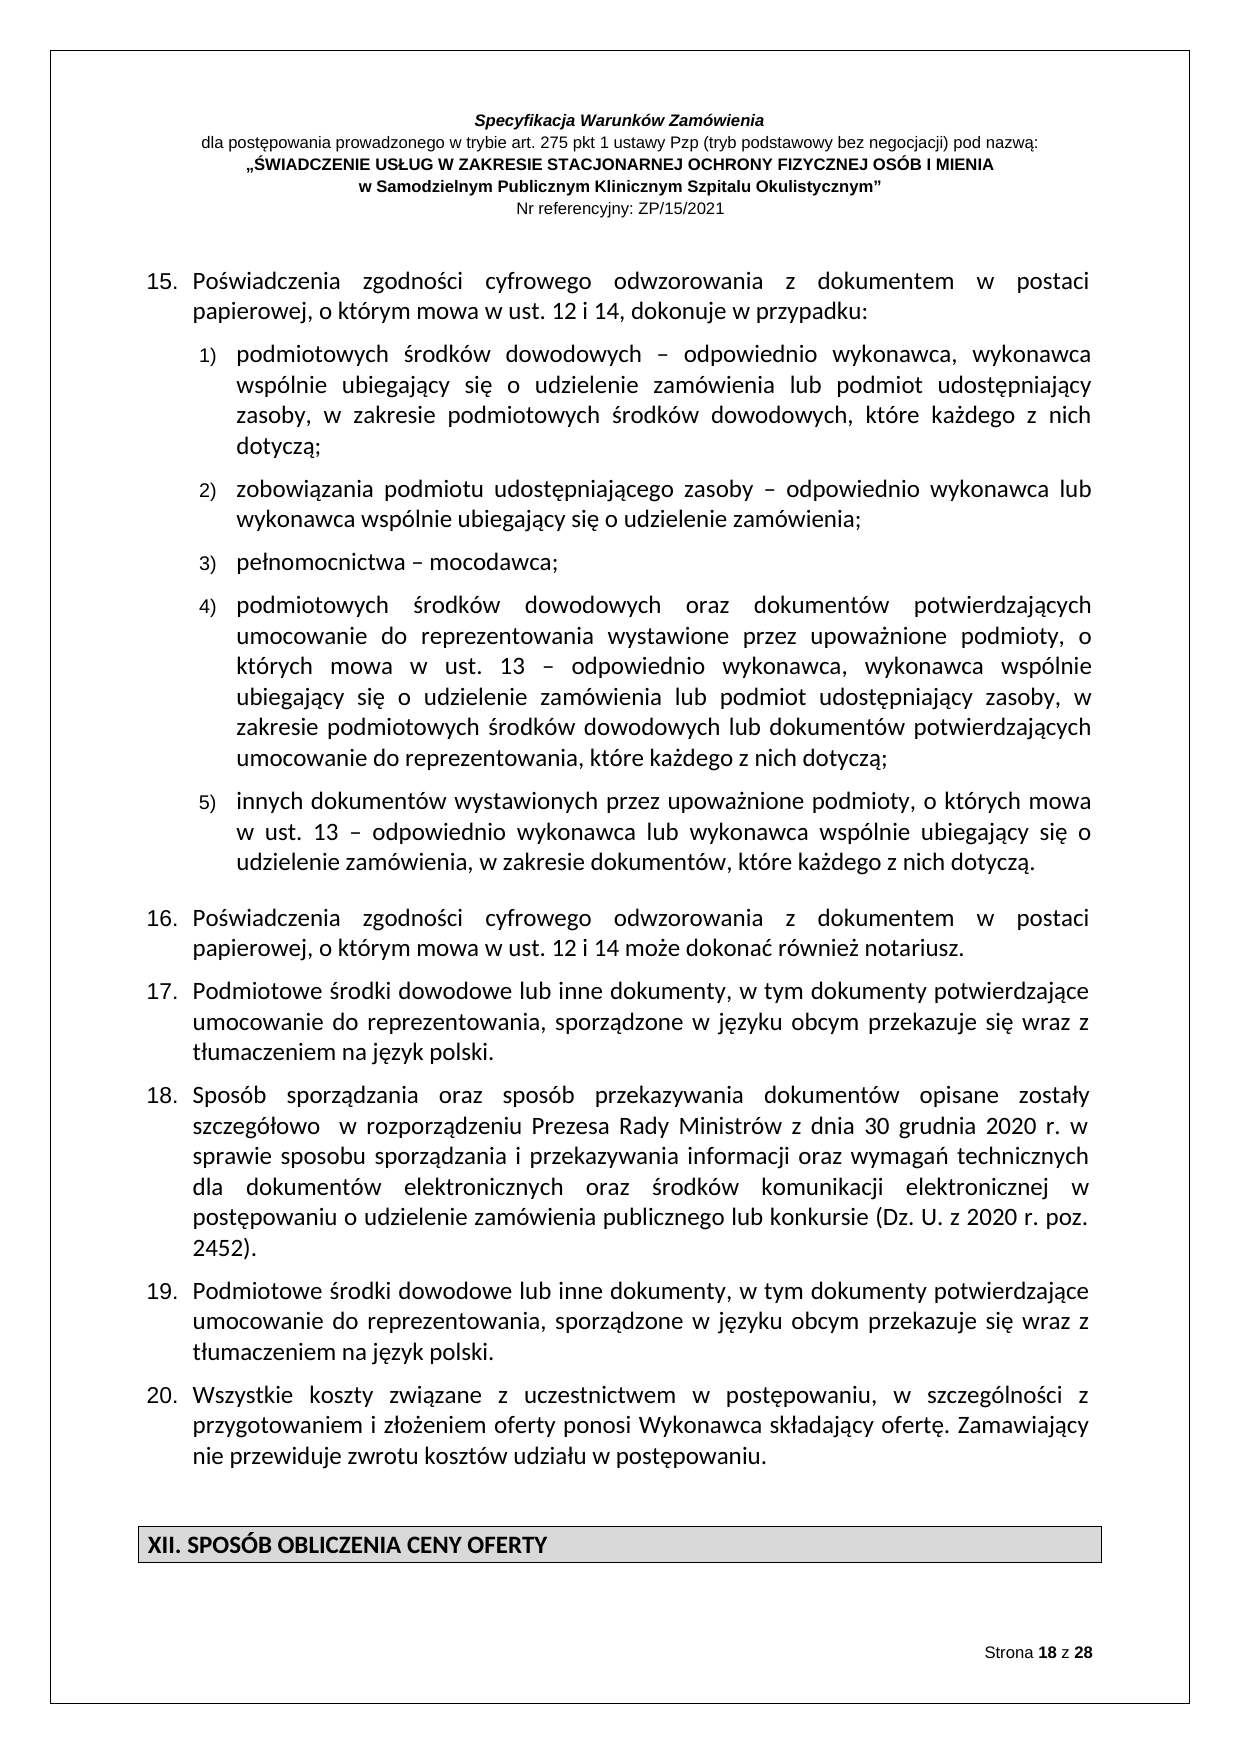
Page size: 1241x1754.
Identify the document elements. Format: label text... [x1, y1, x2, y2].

list Poświadczenia zgodności cyfrowego odwzorowania z dokumentem w postaci papierowej, o którym mowa w ust. 12 i 14, dokonuje w przypadku: [146, 265, 1090, 326]
list innych dokumentów wystawionych przez upoważnione podmioty, o których mowa w ust. 13 – odpowiednio wykonawca lub wykonawca wspólnie ubiegający się o udzielenie zamówienia, w zakresie dokumentów, które każdego z nich dotyczą. [199, 785, 1093, 877]
list podmiotowych środków dowodowych – odpowiednio wykonawca, wykonawca wspólnie ubiegający się o udzielenie zamówienia lub podmiot udostępniający zasoby, w zakresie podmiotowych środków dowodowych, które każdego z nich dotyczą; [199, 338, 1093, 460]
list Wszystkie koszty związane z uczestnictwem w postępowaniu, w szczególności z przygotowaniem i złożeniem oferty ponosi Wykonawca składający ofertę. Zamawiający nie przewiduje zwrotu kosztów udziału w postępowaniu. [146, 1379, 1090, 1471]
list zobowiązania podmiotu udostępniającego zasoby – odpowiednio wykonawca lub wykonawca wspólnie ubiegający się o udzielenie zamówienia; [199, 473, 1093, 534]
list pełnomocnictwa – mocodawca; [199, 546, 1093, 577]
list Sposób sporządzania oraz sposób przekazywania dokumentów opisane zostały szczegółowo w rozporządzeniu Prezesa Rady Ministrów z dnia 30 grudnia 2020 r. w sprawie sposobu sporządzania i przekazywania informacji oraz wymagań technicznych dla dokumentów elektronicznych oraz środków komunikacji elektronicznej w postępowaniu o udzielenie zamówienia publicznego lub konkursie (Dz. U. z 2020 r. poz. 2452). [146, 1079, 1090, 1262]
list Podmiotowe środki dowodowe lub inne dokumenty, w tym dokumenty potwierdzające umocowanie do reprezentowania, sporządzone w języku obcym przekazuje się wraz z tłumaczeniem na język polski. [146, 1275, 1090, 1366]
list Poświadczenia zgodności cyfrowego odwzorowania z dokumentem w postaci papierowej, o którym mowa w ust. 12 i 14 może dokonać również notariusz. [146, 902, 1090, 963]
list Podmiotowe środki dowodowe lub inne dokumenty, w tym dokumenty potwierdzające umocowanie do reprezentowania, sporządzone w języku obcym przekazuje się wraz z tłumaczeniem na język polski. [146, 975, 1090, 1067]
list podmiotowych środków dowodowych oraz dokumentów potwierdzających umocowanie do reprezentowania wystawione przez upoważnione podmioty, o których mowa w ust. 13 – odpowiednio wykonawca, wykonawca wspólnie ubiegający się o udzielenie zamówienia lub podmiot udostępniający zasoby, w zakresie podmiotowych środków dowodowych lub dokumentów potwierdzających umocowanie do reprezentowania, które każdego z nich dotyczą; [199, 589, 1093, 773]
text XII. SPOSÓB OBLICZENIA CENY OFERTY [139, 1527, 1101, 1562]
